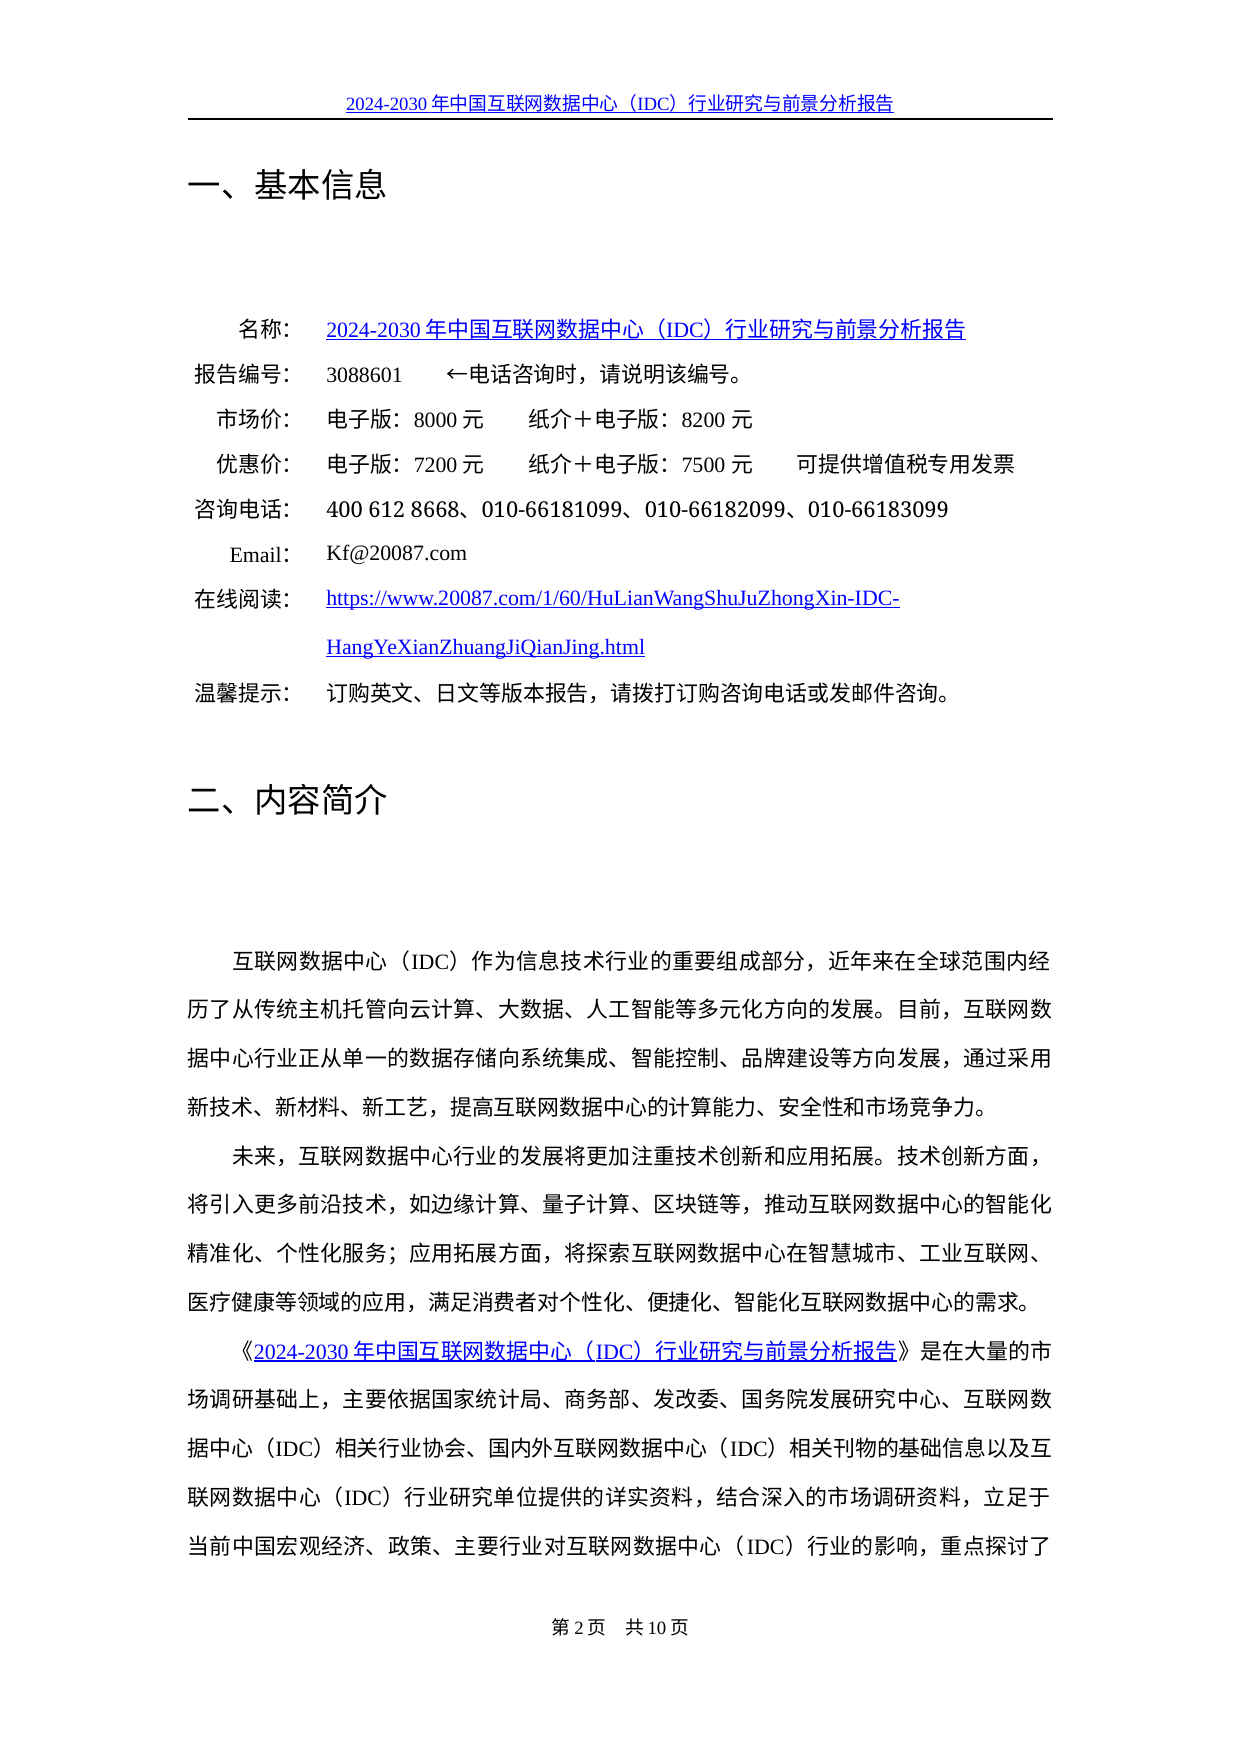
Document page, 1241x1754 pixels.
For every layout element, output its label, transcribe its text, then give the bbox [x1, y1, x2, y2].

table_header 2024-2030年中国互联网数据中心（IDC）行业研究与前景分析报告 [315, 312, 1073, 357]
table_cell 400 612 8668、010-66181099、010-66182099、010-66183099 [315, 492, 1073, 537]
table_cell 电子版：7200 元 纸介＋电子版：7500 元 可提供增值税专用发票 [315, 447, 1073, 492]
table_header 名称： [167, 312, 315, 357]
table_cell 电子版：8000 元 纸介＋电子版：8200 元 [315, 402, 1073, 447]
table_cell 报告编号： [167, 357, 315, 402]
table_cell 优惠价： [167, 447, 315, 492]
table_cell 温馨提示： [167, 675, 315, 720]
table_cell Email： [167, 537, 315, 582]
table_cell 订购英文、日文等版本报告，请拨打订购咨询电话或发邮件咨询。 [315, 675, 1073, 720]
table_cell 市场价： [167, 402, 315, 447]
table_cell 在线阅读： [167, 582, 315, 675]
table_cell 3088601 ←电话咨询时，请说明该编号。 [315, 357, 1073, 402]
table_cell 咨询电话： [167, 492, 315, 537]
table_cell Kf@20087.com [315, 537, 1073, 582]
table_cell [315, 582, 1073, 675]
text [187, 943, 1053, 1561]
title 二、内容简介 [187, 766, 1053, 831]
title 一、基本信息 [187, 150, 1053, 215]
